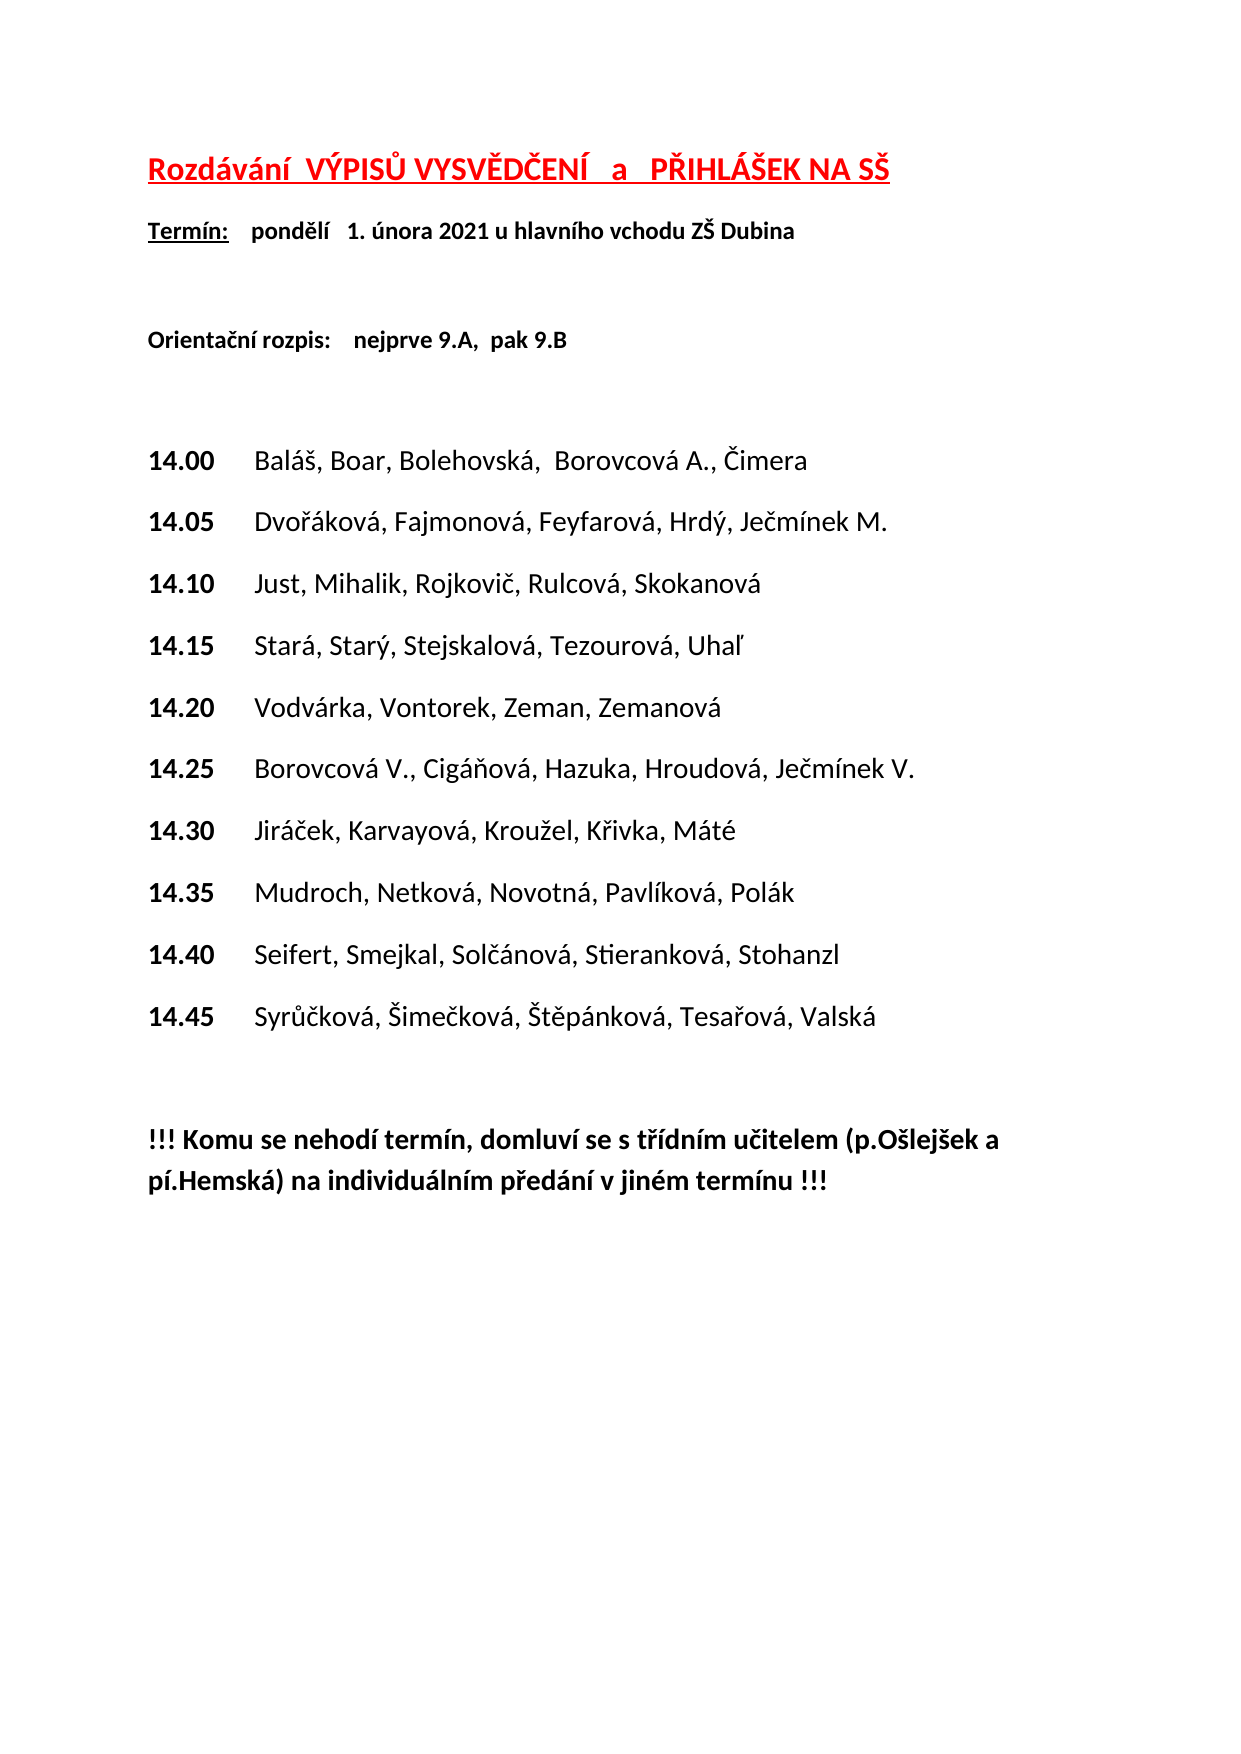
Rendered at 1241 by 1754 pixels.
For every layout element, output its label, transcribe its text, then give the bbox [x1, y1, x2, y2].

text 14.00 Baláš, Boar, Bolehovská, Borovcová A., Čimera [148, 442, 1093, 477]
text 14.45 Syrůčková, Šimečková, Štěpánková, Tesařová, Valská [148, 998, 1093, 1033]
text 14.10 Just, Mihalik, Rojkovič, Rulcová, Skokanová [148, 565, 1093, 601]
text Rozdávání VÝPISŮ VYSVĚDČENÍ a PŘIHLÁŠEK NA SŠ [148, 148, 1093, 188]
text 14.05 Dvořáková, Fajmonová, Feyfarová, Hrdý, Ječmínek M. [148, 503, 1093, 539]
text 14.35 Mudroch, Netková, Novotná, Pavlíková, Polák [148, 874, 1093, 910]
text 14.25 Borovcová V., Cigáňová, Hazuka, Hroudová, Ječmínek V. [148, 751, 1093, 786]
text 14.40 Seifert, Smejkal, Solčánová, Stieranková, Stohanzl [148, 936, 1093, 971]
text Termín: pondělí 1. února 2021 u hlavního vchodu ZŠ Dubina [148, 215, 1093, 246]
text !!! Komu se nehodí termín, domluví se s třídním učitelem (p.Ošlejšek a pí.Hemská) na individuálním předání v jiném termínu !!! [148, 1121, 1093, 1198]
text 14.20 Vodvárka, Vontorek, Zeman, Zemanová [148, 689, 1093, 724]
text 14.15 Stará, Starý, Stejskalová, Tezourová, Uhaľ [148, 627, 1093, 663]
text Orientační rozpis: nejprve 9.A, pak 9.B [148, 324, 1093, 354]
text 14.30 Jiráček, Karvayová, Kroužel, Křivka, Máté [148, 812, 1093, 848]
